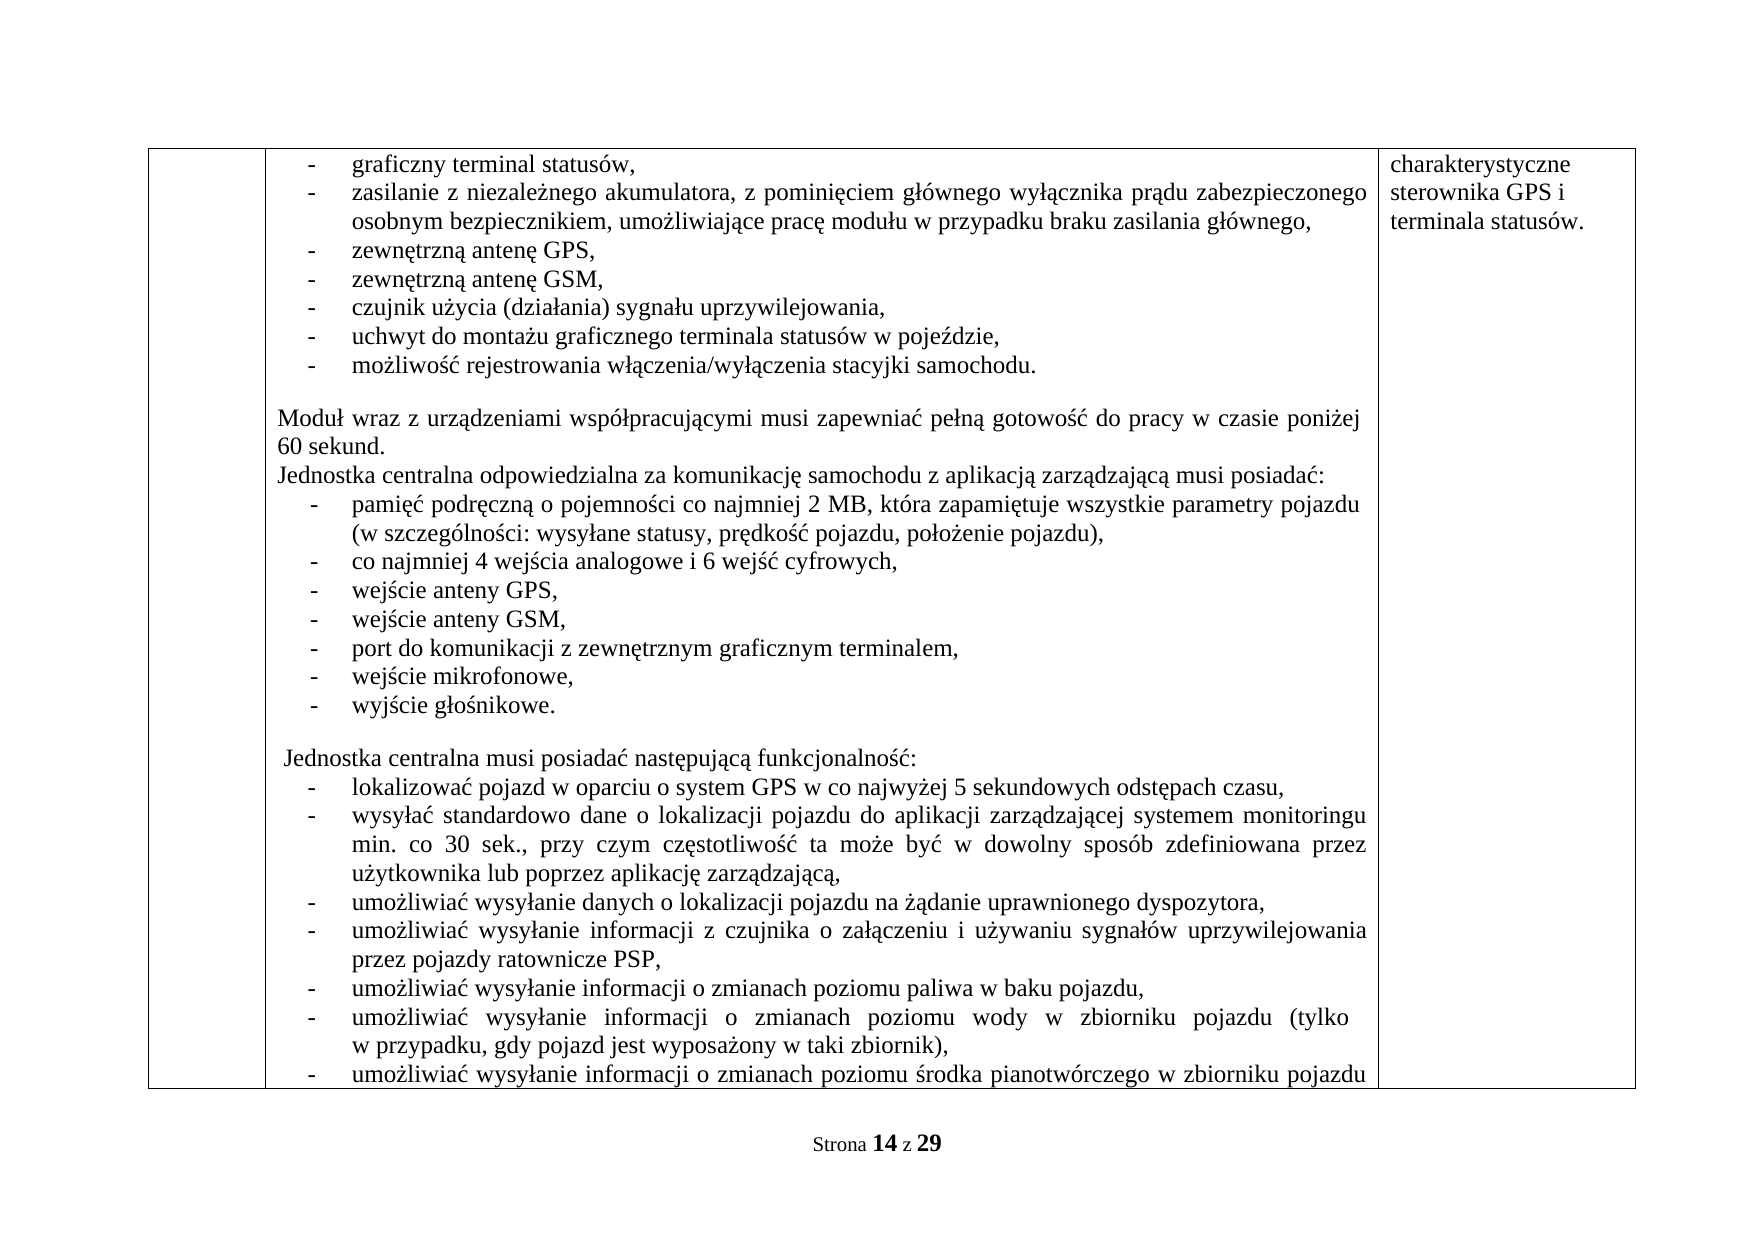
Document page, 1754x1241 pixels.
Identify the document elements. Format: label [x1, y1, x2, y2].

table_cell [149, 149, 265, 1088]
table_cell [266, 149, 1378, 1088]
table_cell [1379, 149, 1635, 1088]
